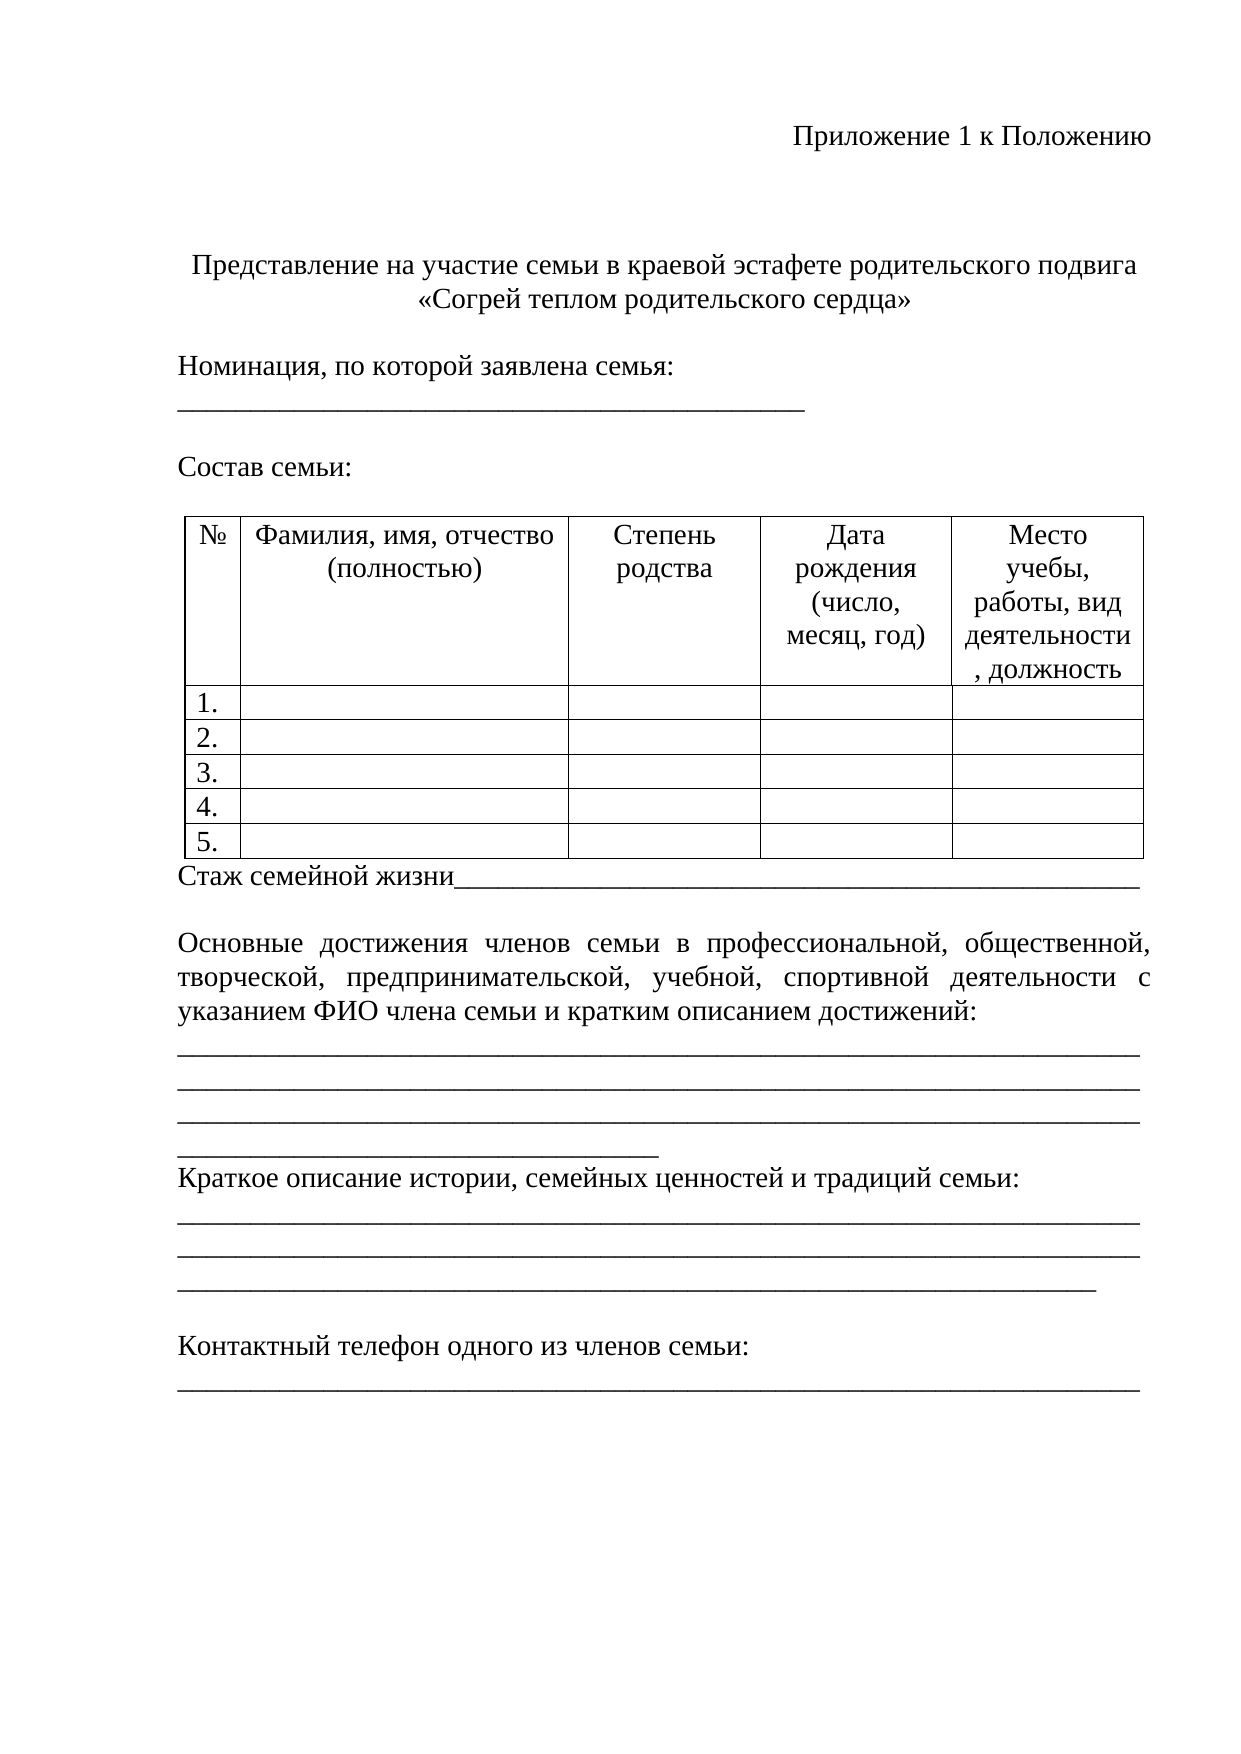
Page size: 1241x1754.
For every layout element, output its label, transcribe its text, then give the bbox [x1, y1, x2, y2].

table_cell [569, 824, 760, 857]
table_cell 4. [186, 789, 240, 823]
table_header Дата рождения (число, месяц, год) [761, 517, 951, 684]
text ___________________________________________________________________________________________________________________________________________________________________________________________________ [177, 1194, 1152, 1294]
table_cell [761, 686, 952, 719]
table_cell [241, 686, 568, 719]
table_cell [569, 686, 760, 719]
table_cell [761, 720, 952, 754]
text _______________________________________________________________________________________________________________________________________________________________________________________________________________________________________ [177, 1026, 1152, 1160]
table_header Степень родства [569, 517, 760, 684]
text Приложение 1 к Положению [177, 118, 1152, 152]
text Номинация, по которой заявлена семья: ___________________________________________ [177, 348, 1152, 415]
table_header № [186, 517, 240, 684]
table_cell [241, 755, 568, 788]
table_cell [241, 720, 568, 754]
table_header Фамилия, имя, отчество (полностью) [241, 517, 568, 684]
table_cell [569, 755, 760, 788]
text Контактный телефон одного из членов семьи: [177, 1328, 1152, 1362]
table_cell [241, 789, 568, 823]
table_cell 5. [186, 824, 240, 857]
text Краткое описание истории, семейных ценностей и традиций семьи: [177, 1160, 1152, 1194]
table_cell [761, 755, 952, 788]
table_cell 1. [186, 686, 240, 719]
table_cell [761, 789, 952, 823]
table_cell [241, 824, 568, 857]
table_cell [569, 720, 760, 754]
table_cell [761, 824, 952, 857]
table_cell 2. [186, 720, 240, 754]
table_cell [953, 824, 1143, 857]
table_cell [953, 720, 1143, 754]
table_cell [953, 686, 1143, 719]
table_header Место учебы, работы, вид деятельности, должность [952, 517, 1143, 684]
text Стаж семейной жизни_______________________________________________ [177, 858, 1152, 892]
text Представление на участие семьи в краевой эстафете родительского подвига «Согрей теплом родительского сердца» [177, 247, 1152, 314]
table_cell [569, 789, 760, 823]
table_cell [953, 755, 1143, 788]
text Состав семьи: [177, 449, 1152, 482]
text Основные достижения членов семьи в профессиональной, общественной, творческой, предпринимательской, учебной, спортивной деятельности с указанием ФИО члена семьи и кратким описанием достижений: [177, 926, 1152, 1026]
text __________________________________________________________________ [177, 1362, 1152, 1395]
table_cell [953, 789, 1143, 823]
table_cell 3. [186, 755, 240, 788]
